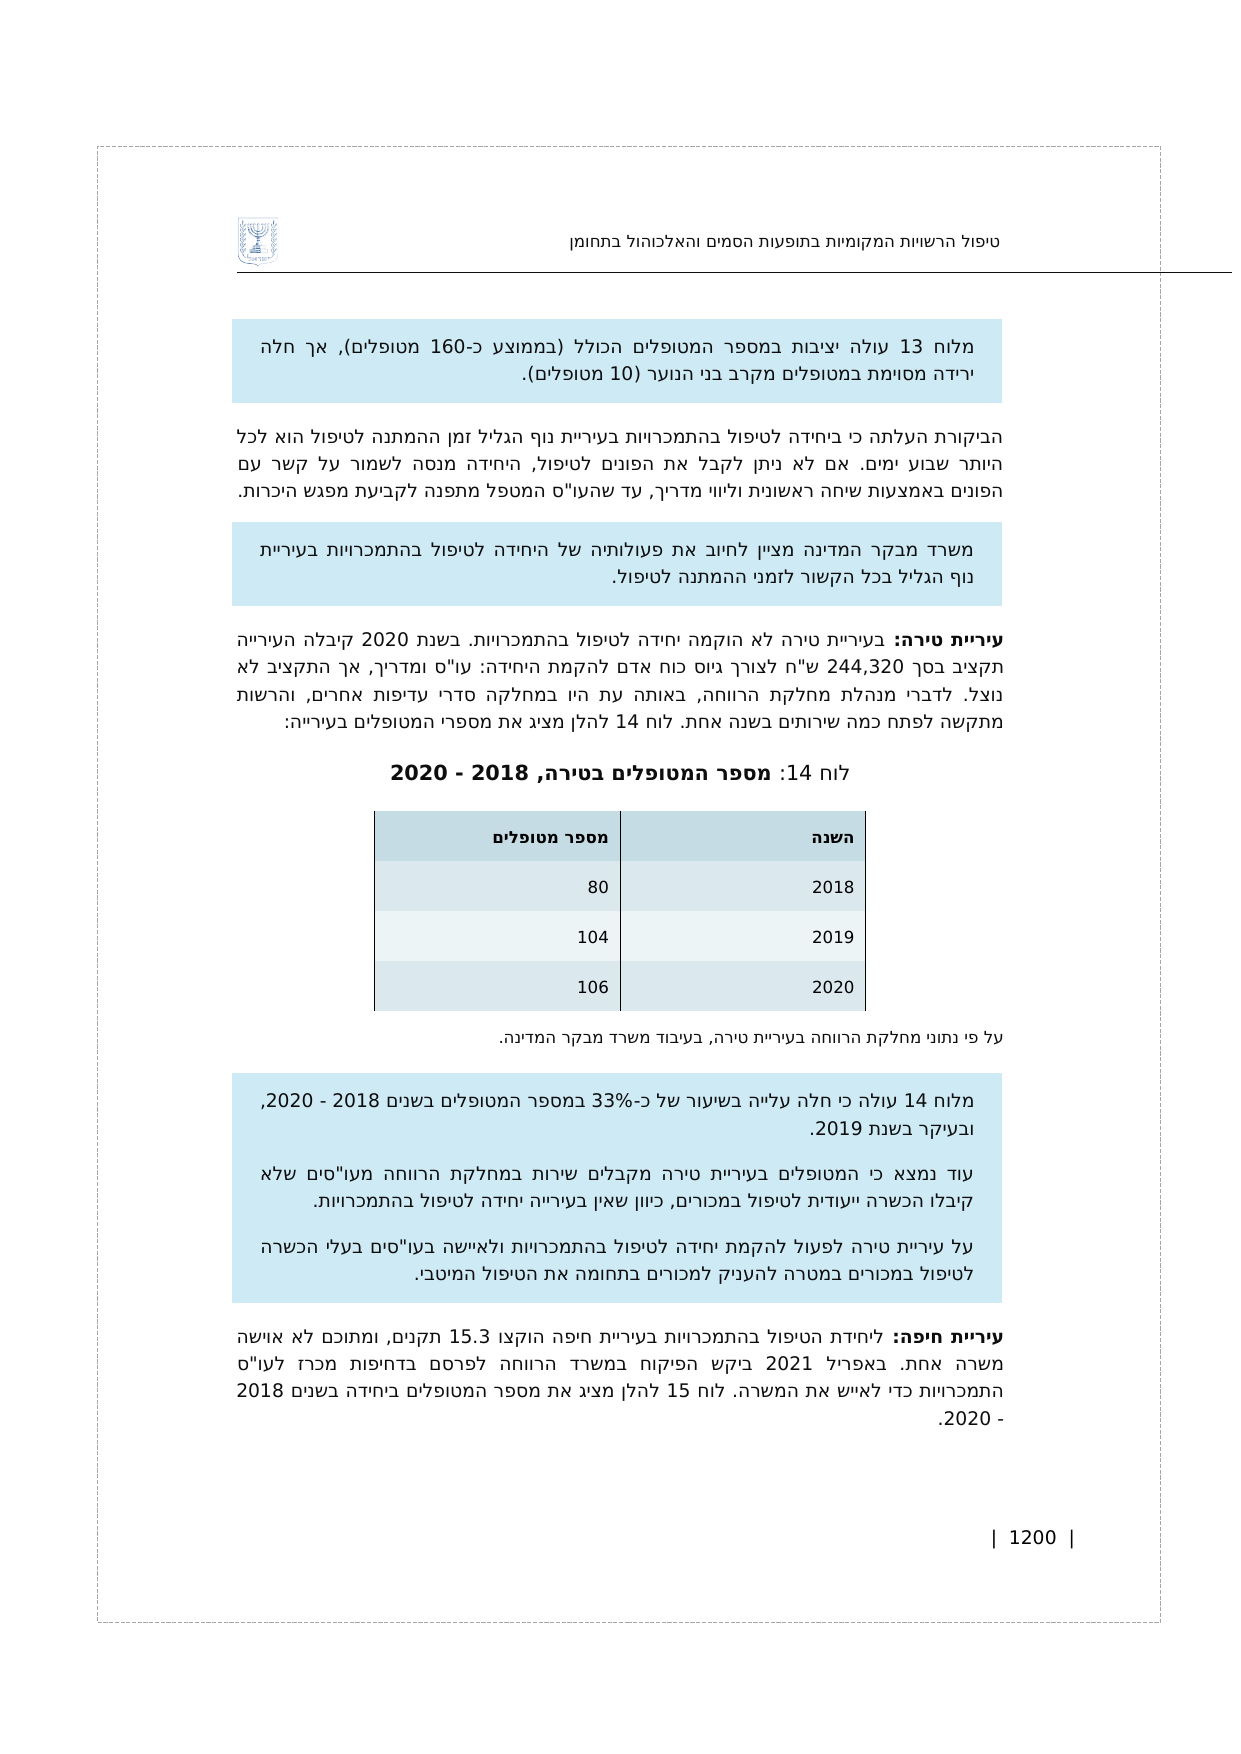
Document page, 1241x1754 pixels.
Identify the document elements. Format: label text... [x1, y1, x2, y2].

table_header מספר מטופלים [375, 811, 620, 861]
text הביקורת העלתה כי ביחידה לטיפול בהתמכרויות בעיריית נוף הגליל זמן ההמתנה לטיפול הוא לכל היותר שבוע ימים. אם לא ניתן לקבל את הפונים לטיפול, היחידה מנסה לשמור על קשר עם הפונים באמצעות שיחה ראשונית וליווי מדריך, עד שהעו"ס המטפל מתפנה לקביעת מפגש היכרות. [236, 422, 1004, 503]
text לוח 14: מספר המטופלים בטירה, 2018 - 2020 [236, 758, 1004, 786]
text עיריית טירה: בעיריית טירה לא הוקמה יחידה לטיפול בהתמכרויות. בשנת 2020 קיבלה העירייה תקציב בסך 244,320 ש"ח לצורך גיוס כוח אדם להקמת היחידה: עו"ס ומדריך, אך התקציב לא נוצל. לדברי מנהלת מחלקת הרווחה, באותה עת היו במחלקה סדרי עדיפות אחרים, והרשות מתקשה לפתח כמה שירותים בשנה אחת. לוח 14 להלן מציג את מספרי המטופלים בעירייה: [236, 625, 1004, 733]
table_cell 80 [375, 861, 620, 911]
table_cell 104 [375, 911, 620, 961]
table_cell 2020 [621, 961, 865, 1011]
table_header השנה [621, 811, 865, 861]
text מלוח 13 עולה יציבות במספר המטופלים הכולל (בממוצע כ-160 מטופלים), אך חלה ירידה מסוימת במטופלים מקרב בני הנוער (10 מטופלים). [237, 324, 997, 399]
text מלוח 14 עולה כי חלה עלייה בשיעור של כ-33% במספר המטופלים בשנים 2018 - 2020, ובעיקר בשנת 2019. [237, 1078, 997, 1140]
text על פי נתוני מחלקת הרווחה בעיריית טירה, בעיבוד משרד מבקר המדינה. [236, 1023, 1004, 1048]
table_cell 2019 [621, 911, 865, 961]
table_cell 106 [375, 961, 620, 1011]
text משרד מבקר המדינה מציין לחיוב את פעולותיה של היחידה לטיפול בהתמכרויות בעיריית נוף הגליל בכל הקשור לזמני ההמתנה לטיפול. [237, 527, 997, 602]
text על עיריית טירה לפעול להקמת יחידה לטיפול בהתמכרויות ולאיישה בעו"סים בעלי הכשרה לטיפול במכורים במטרה להעניק למכורים בתחומה את הטיפול המיטבי. [237, 1219, 997, 1299]
table_cell 2018 [621, 861, 865, 911]
text עוד נמצא כי המטופלים בעיריית טירה מקבלים שירות במחלקת הרווחה מעו"סים שלא קיבלו הכשרה ייעודית לטיפול במכורים, כיוון שאין בעירייה יחידה לטיפול בהתמכרויות. [237, 1146, 997, 1213]
text עיריית חיפה: ליחידת הטיפול בהתמכרויות בעיריית חיפה הוקצו 15.3 תקנים, ומתוכם לא אוישה משרה אחת. באפריל 2021 ביקש הפיקוח במשרד הרווחה לפרסם בדחיפות מכרז לעו"ס התמכרויות כדי לאייש את המשרה. לוח 15 להלן מציג את מספר המטופלים ביחידה בשנים 2018 - 2020. [236, 1322, 1004, 1430]
